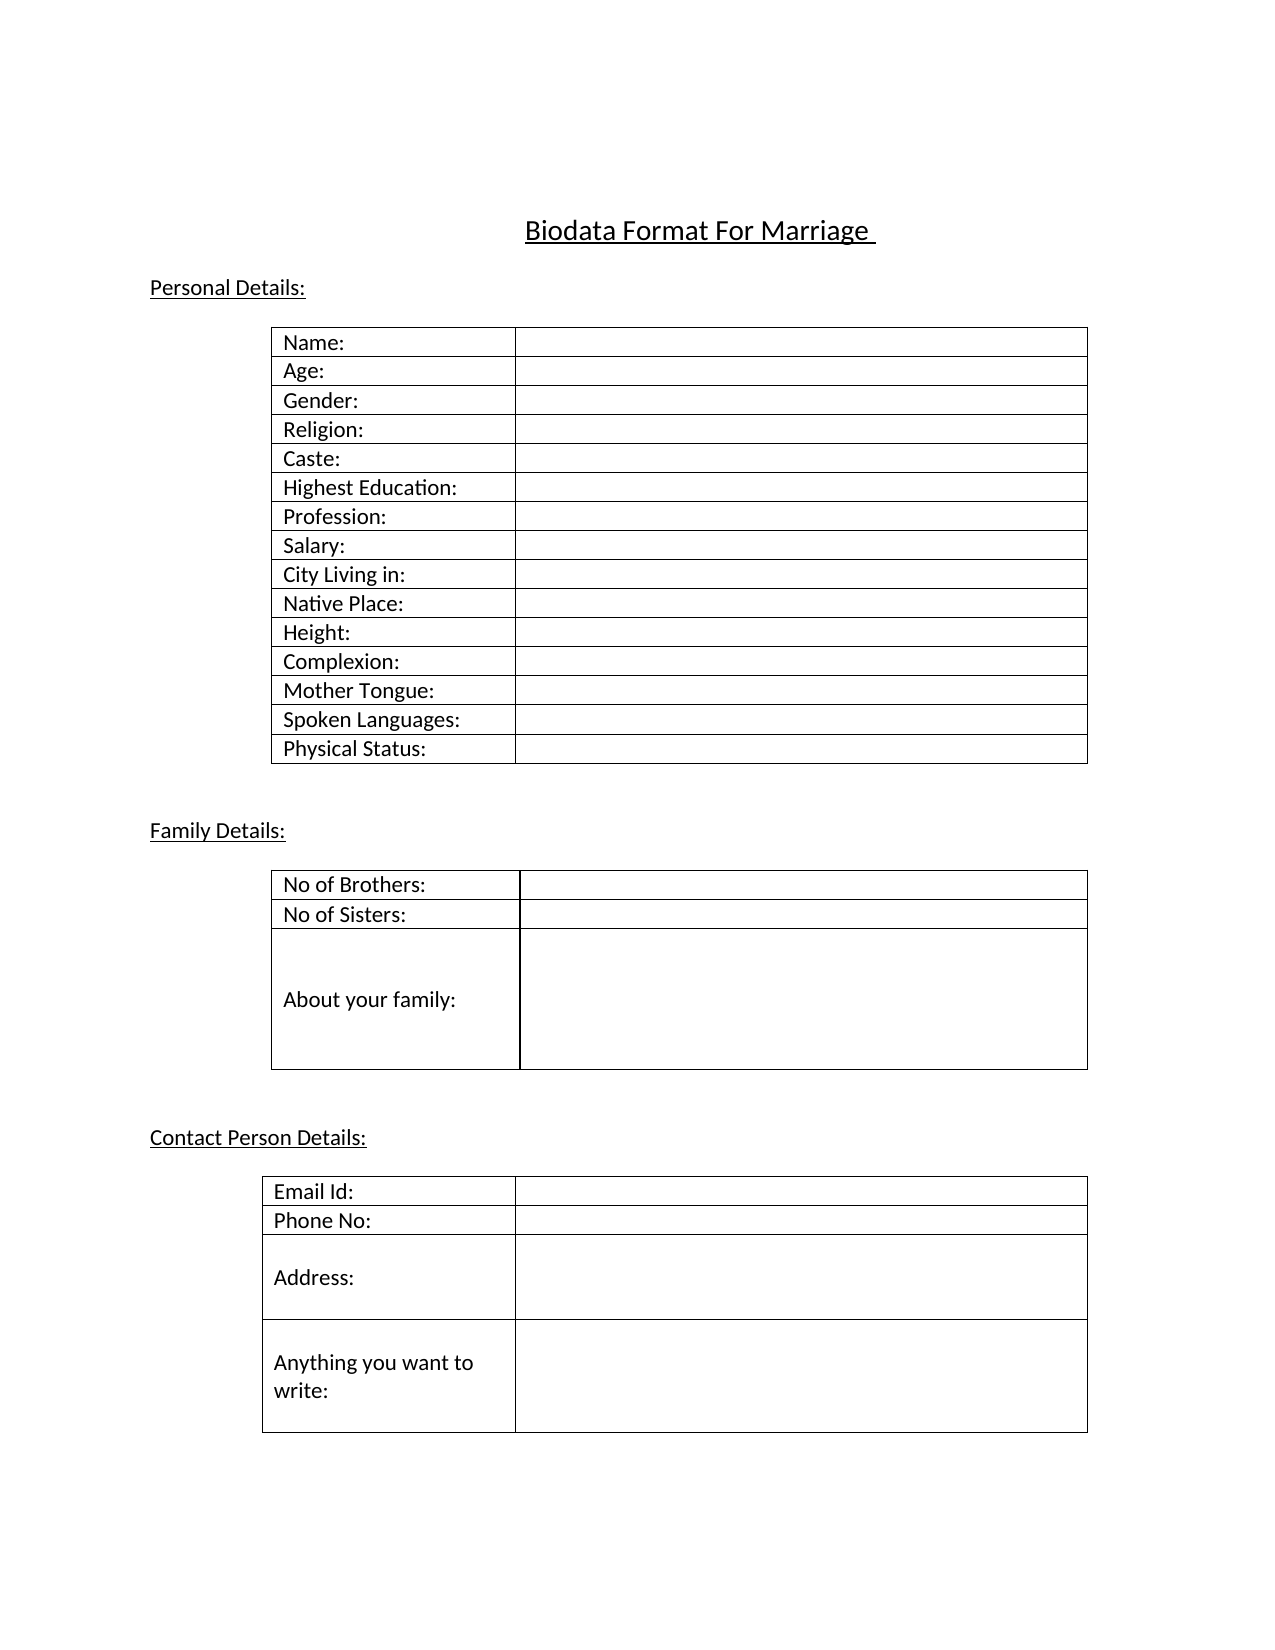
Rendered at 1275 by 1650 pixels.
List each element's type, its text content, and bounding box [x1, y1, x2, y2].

table_cell Caste: [272, 444, 515, 472]
table_cell [516, 560, 1087, 588]
table_cell [516, 1235, 1087, 1319]
table_cell Mother Tongue: [272, 676, 515, 704]
text Biodata Format For Marriage [450, 212, 1125, 247]
table_header [516, 1177, 1087, 1205]
table_cell [516, 444, 1087, 472]
table_cell About your family: [272, 929, 519, 1069]
table_cell Religion: [272, 415, 515, 443]
table_cell Address: [263, 1235, 515, 1319]
table_header Email Id: [263, 1177, 515, 1205]
table_cell Physical Status: [272, 735, 515, 762]
table_cell [516, 735, 1087, 762]
table_header [521, 871, 1087, 899]
table_cell Complexion: [272, 647, 515, 675]
table_cell Age: [272, 357, 515, 385]
table_cell [516, 473, 1087, 501]
table_header Name: [272, 328, 515, 356]
table_cell Profession: [272, 502, 515, 530]
table_cell Height: [272, 618, 515, 646]
table_cell No of Sisters: [272, 900, 519, 928]
text Personal Details: [150, 273, 1125, 302]
table_cell [516, 1320, 1087, 1432]
table_cell [516, 1206, 1087, 1234]
table_cell Salary: [272, 531, 515, 559]
table_cell [516, 647, 1087, 675]
table_cell Highest Education: [272, 473, 515, 501]
table_cell [516, 618, 1087, 646]
table_cell [521, 929, 1087, 1069]
table_cell Gender: [272, 386, 515, 414]
table_cell Anything you want to write: [263, 1320, 515, 1432]
table_header [516, 328, 1087, 356]
table_cell [516, 676, 1087, 704]
table_header No of Brothers: [272, 871, 519, 899]
table_cell [516, 502, 1087, 530]
table_cell [516, 415, 1087, 443]
table_cell Native Place: [272, 589, 515, 617]
table_cell [521, 900, 1087, 928]
text Contact Person Details: [150, 1123, 1125, 1151]
table_cell Phone No: [263, 1206, 515, 1234]
table_cell City Living in: [272, 560, 515, 588]
table_cell [516, 357, 1087, 385]
table_cell [516, 589, 1087, 617]
table_cell Spoken Languages: [272, 705, 515, 733]
table_cell [516, 531, 1087, 559]
table_cell [516, 705, 1087, 733]
text Family Details: [150, 817, 1125, 844]
table_cell [516, 386, 1087, 414]
